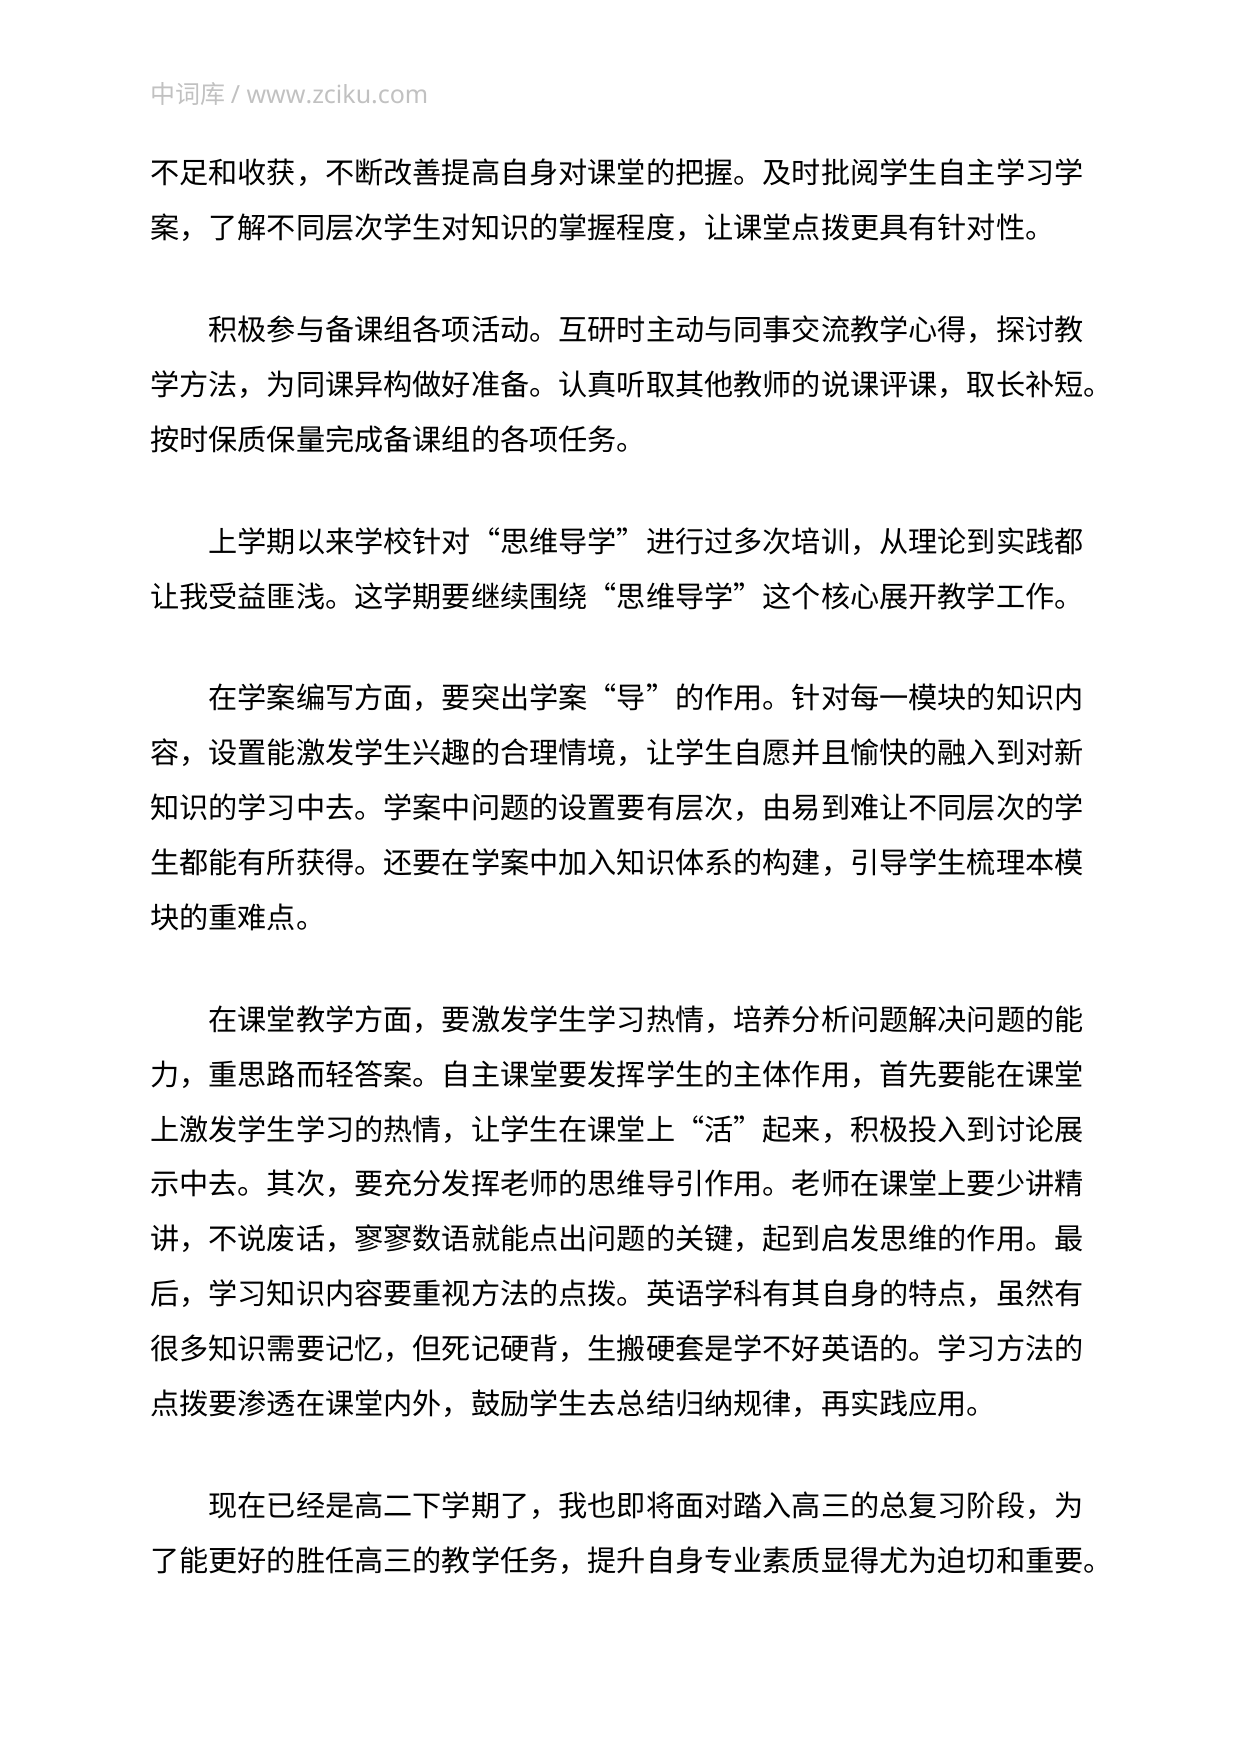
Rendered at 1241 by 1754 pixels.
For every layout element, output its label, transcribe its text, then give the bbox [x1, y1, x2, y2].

text 现在已经是高二下学期了，我也即将面对踏入高三的总复习阶段，为了能更好的胜任高三的教学任务，提升自身专业素质显得尤为迫切和重要。 [150, 1482, 1090, 1579]
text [150, 150, 1090, 247]
text 在课堂教学方面，要激发学生学习热情，培养分析问题解决问题的能力，重思路而轻答案。自主课堂要发挥学生的主体作用，首先要能在课堂上激发学生学习的热情，让学生在课堂上“活”起来，积极投入到讨论展示中去。其次，要充分发挥老师的思维导引作用。老师在课堂上要少讲精讲，不说废话，寥寥数语就能点出问题的关键，起到启发思维的作用。最后，学习知识内容要重视方法的点拨。英语学科有其自身的特点，虽然有很多知识需要记忆，但死记硬背，生搬硬套是学不好英语的。学习方法的点拨要渗透在课堂内外，鼓励学生去总结归纳规律，再实践应用。 [150, 996, 1090, 1423]
text 积极参与备课组各项活动。互研时主动与同事交流教学心得，探讨教学方法，为同课异构做好准备。认真听取其他教师的说课评课，取长补短。按时保质保量完成备课组的各项任务。 [150, 307, 1090, 459]
text 上学期以来学校针对“思维导学”进行过多次培训，从理论到实践都让我受益匪浅。这学期要继续围绕“思维导学”这个核心展开教学工作。 [150, 518, 1090, 615]
text 在学案编写方面，要突出学案“导”的作用。针对每一模块的知识内容，设置能激发学生兴趣的合理情境，让学生自愿并且愉快的融入到对新知识的学习中去。学案中问题的设置要有层次，由易到难让不同层次的学生都能有所获得。还要在学案中加入知识体系的构建，引导学生梳理本模块的重难点。 [150, 675, 1090, 937]
